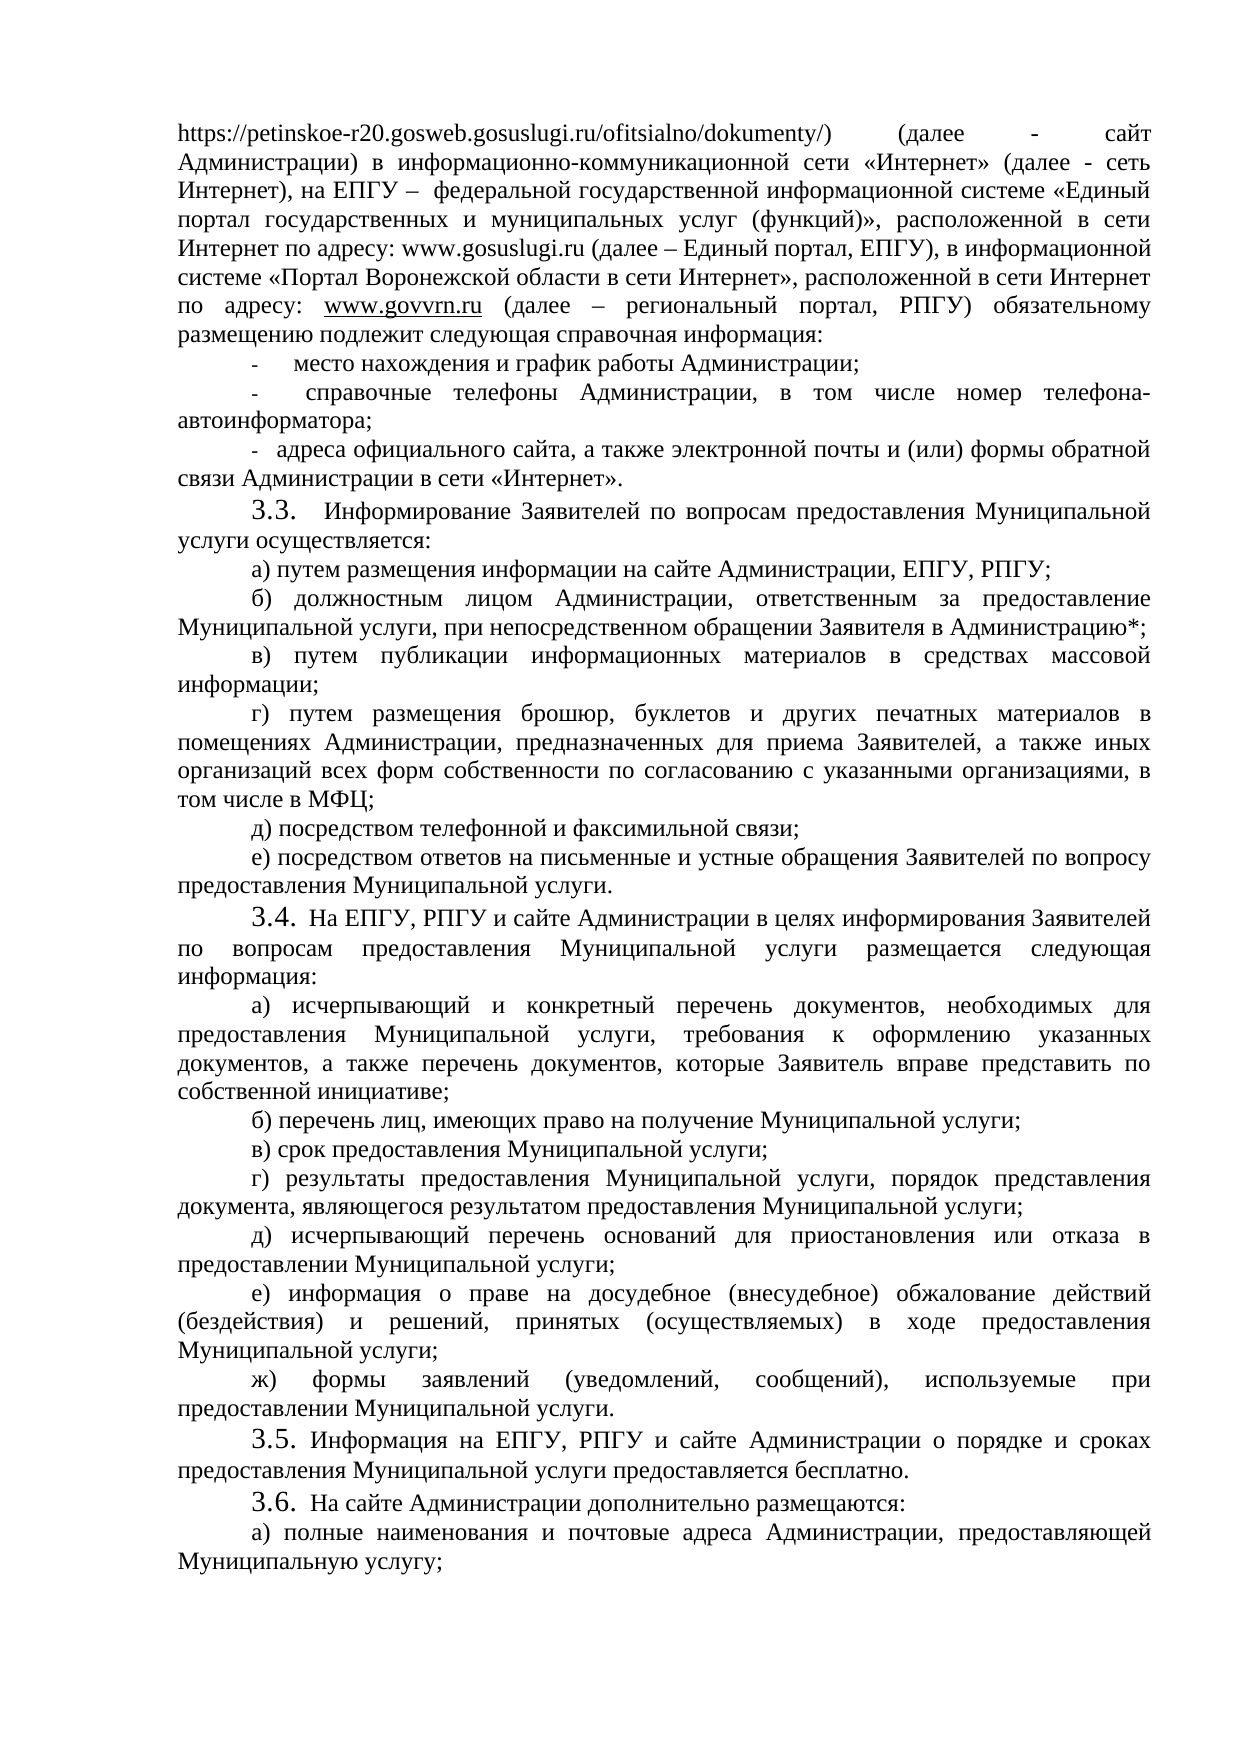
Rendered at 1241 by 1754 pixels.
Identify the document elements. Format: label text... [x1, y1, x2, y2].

text а) путем размещения информации на сайте Администрации, ЕПГУ, РПГУ; [177, 554, 1152, 583]
text г) путем размещения брошюр, буклетов и других печатных материалов в помещениях Администрации, предназначенных для приема Заявителей, а также иных организаций всех форм собственности по согласованию с указанными организациями, в том числе в МФЦ; [177, 698, 1152, 813]
text в) срок предоставления Муниципальной услуги; [177, 1134, 1152, 1163]
list место нахождения и график работы Администрации; [177, 348, 1152, 377]
list На сайте Администрации дополнительно размещаются: [177, 1484, 1152, 1517]
text ж) формы заявлений (уведомлений, сообщений), используемые при предоставлении Муниципальной услуги. [177, 1364, 1152, 1421]
list адреса официального сайта, а также электронной почты и (или) формы обратной связи Администрации в сети «Интернет». [177, 434, 1152, 492]
text а) полные наименования и почтовые адреса Администрации, предоставляющей Муниципальную услугу; [177, 1517, 1152, 1575]
text а) исчерпывающий и конкретный перечень документов, необходимых для предоставления Муниципальной услуги, требования к оформлению указанных документов, а также перечень документов, которые Заявитель вправе представить по собственной инициативе; [177, 990, 1152, 1105]
text б) должностным лицом Администрации, ответственным за предоставление Муниципальной услуги, при непосредственном обращении Заявителя в Администрацию*; [177, 583, 1152, 640]
text е) информация о праве на досудебное (внесудебное) обжалование действий (бездействия) и решений, принятых (осуществляемых) в ходе предоставления Муниципальной услуги; [177, 1278, 1152, 1364]
list Информирование Заявителей по вопросам предоставления Муниципальной услуги осуществляется: [177, 492, 1152, 554]
text г) результаты предоставления Муниципальной услуги, порядок представления документа, являющегося результатом предоставления Муниципальной услуги; [177, 1163, 1152, 1220]
text д) посредством телефонной и факсимильной связи; [177, 813, 1152, 842]
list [177, 118, 1152, 348]
list справочные телефоны Администрации, в том числе номер телефона-автоинформатора; [177, 377, 1152, 434]
list Информация на ЕПГУ, РПГУ и сайте Администрации о порядке и сроках предоставления Муниципальной услуги предоставляется бесплатно. [177, 1421, 1152, 1484]
text в) путем публикации информационных материалов в средствах массовой информации; [177, 640, 1152, 698]
list На ЕПГУ, РПГУ и сайте Администрации в целях информирования Заявителей по вопросам предоставления Муниципальной услуги размещается следующая информация: [177, 899, 1152, 990]
text е) посредством ответов на письменные и устные обращения Заявителей по вопросу предоставления Муниципальной услуги. [177, 842, 1152, 899]
text б) перечень лиц, имеющих право на получение Муниципальной услуги; [177, 1105, 1152, 1134]
text д) исчерпывающий перечень оснований для приостановления или отказа в предоставлении Муниципальной услуги; [177, 1220, 1152, 1278]
